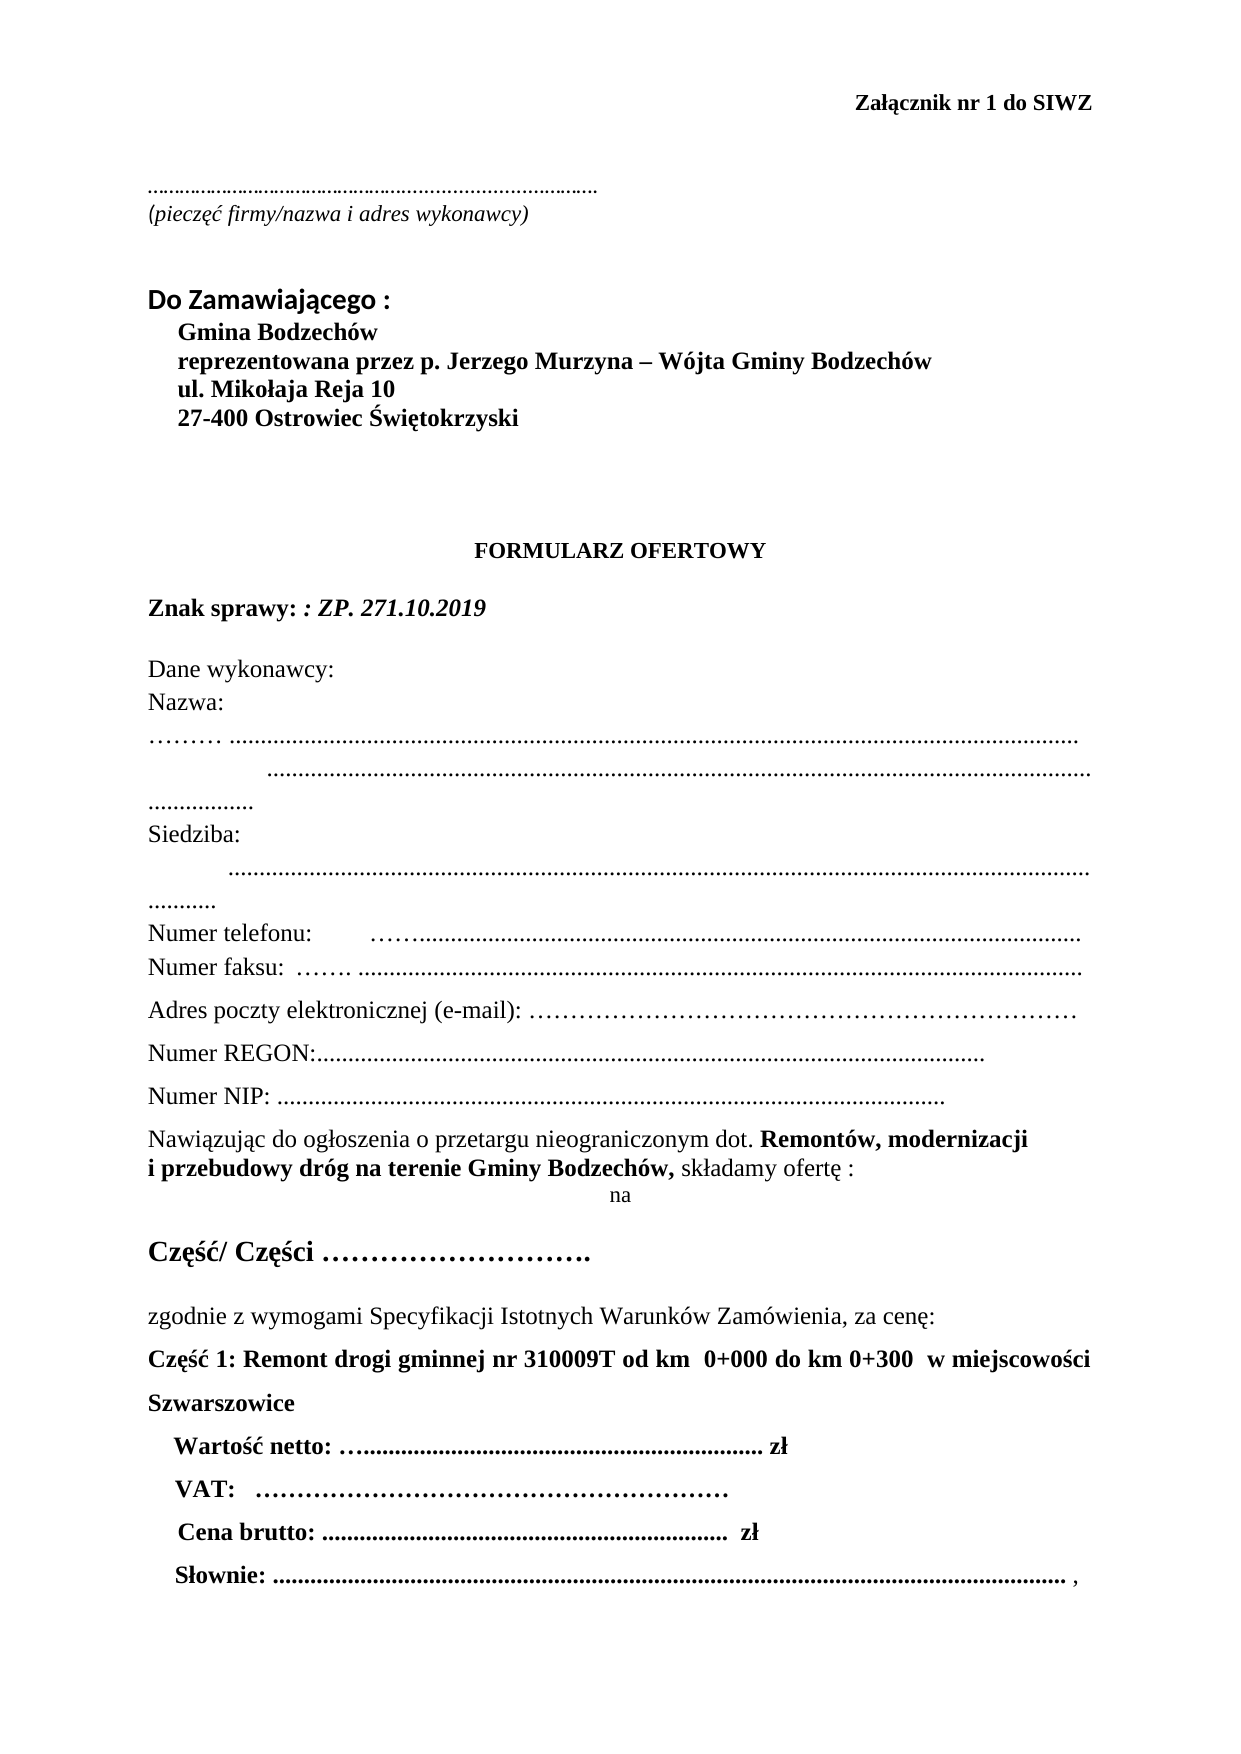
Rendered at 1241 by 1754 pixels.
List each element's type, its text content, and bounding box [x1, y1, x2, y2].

text reprezentowana przez p. Jerzego Murzyna – Wójta Gminy Bodzechów [177, 346, 1093, 374]
text Nazwa: [148, 687, 1093, 716]
text Znak sprawy: : ZP. 271.10.2019 [148, 593, 1093, 621]
text Gmina Bodzechów [177, 317, 1093, 346]
text ………………………………………….........................………. [148, 171, 1093, 199]
text ul. Mikołaja Reja 10 [177, 374, 1093, 403]
text Załącznik nr 1 do SIWZ [148, 89, 1093, 115]
text Numer REGON:........................................................................................................... [148, 1038, 1093, 1067]
text (pieczęć firmy/nazwa i adres wykonawcy) [148, 199, 1093, 227]
text Do Zamawiającego : [148, 281, 1093, 317]
text Numer NIP: ........................................................................................................... [148, 1081, 1093, 1110]
text Słownie: ............................................................................................................................... , [174, 1560, 1093, 1589]
text Adres poczty elektronicznej (e-mail): ………………………………………………………… [148, 995, 1093, 1023]
text zgodnie z wymogami Specyfikacji Istotnych Warunków Zamówienia, za cenę: [148, 1301, 1093, 1330]
text Siedziba: ..................................................................................................................................................... Numer telefonu: …….......................................................................................................... [148, 819, 1093, 947]
text 27-400 Ostrowiec Świętokrzyski [148, 403, 1093, 432]
text Część/ Części ………………………. [148, 1234, 1093, 1268]
list Część 1: Remont drogi gminnej nr 310009T od km 0+000 do km 0+300 w miejscowości Szwarszowice [148, 1344, 1093, 1416]
text Dane wykonawcy: [148, 654, 1093, 683]
text Numer faksu: ……. .................................................................................................................... [148, 952, 1093, 980]
text FORMULARZ OFERTOWY [148, 537, 1093, 564]
text ……… ........................................................................................................................................ ..................................................................................................................................................... [148, 720, 1093, 815]
text Nawiązując do ogłoszenia o przetargu nieograniczonym dot. Remontów, modernizacji i przebudowy dróg na terenie Gminy Bodzechów, składamy ofertę : [148, 1124, 1093, 1182]
text VAT: ………………………………………………… [174, 1474, 1093, 1503]
text Cena brutto: ................................................................. zł [177, 1517, 1093, 1546]
text Wartość netto: …................................................................ zł [173, 1431, 1093, 1459]
text na [148, 1182, 1093, 1208]
